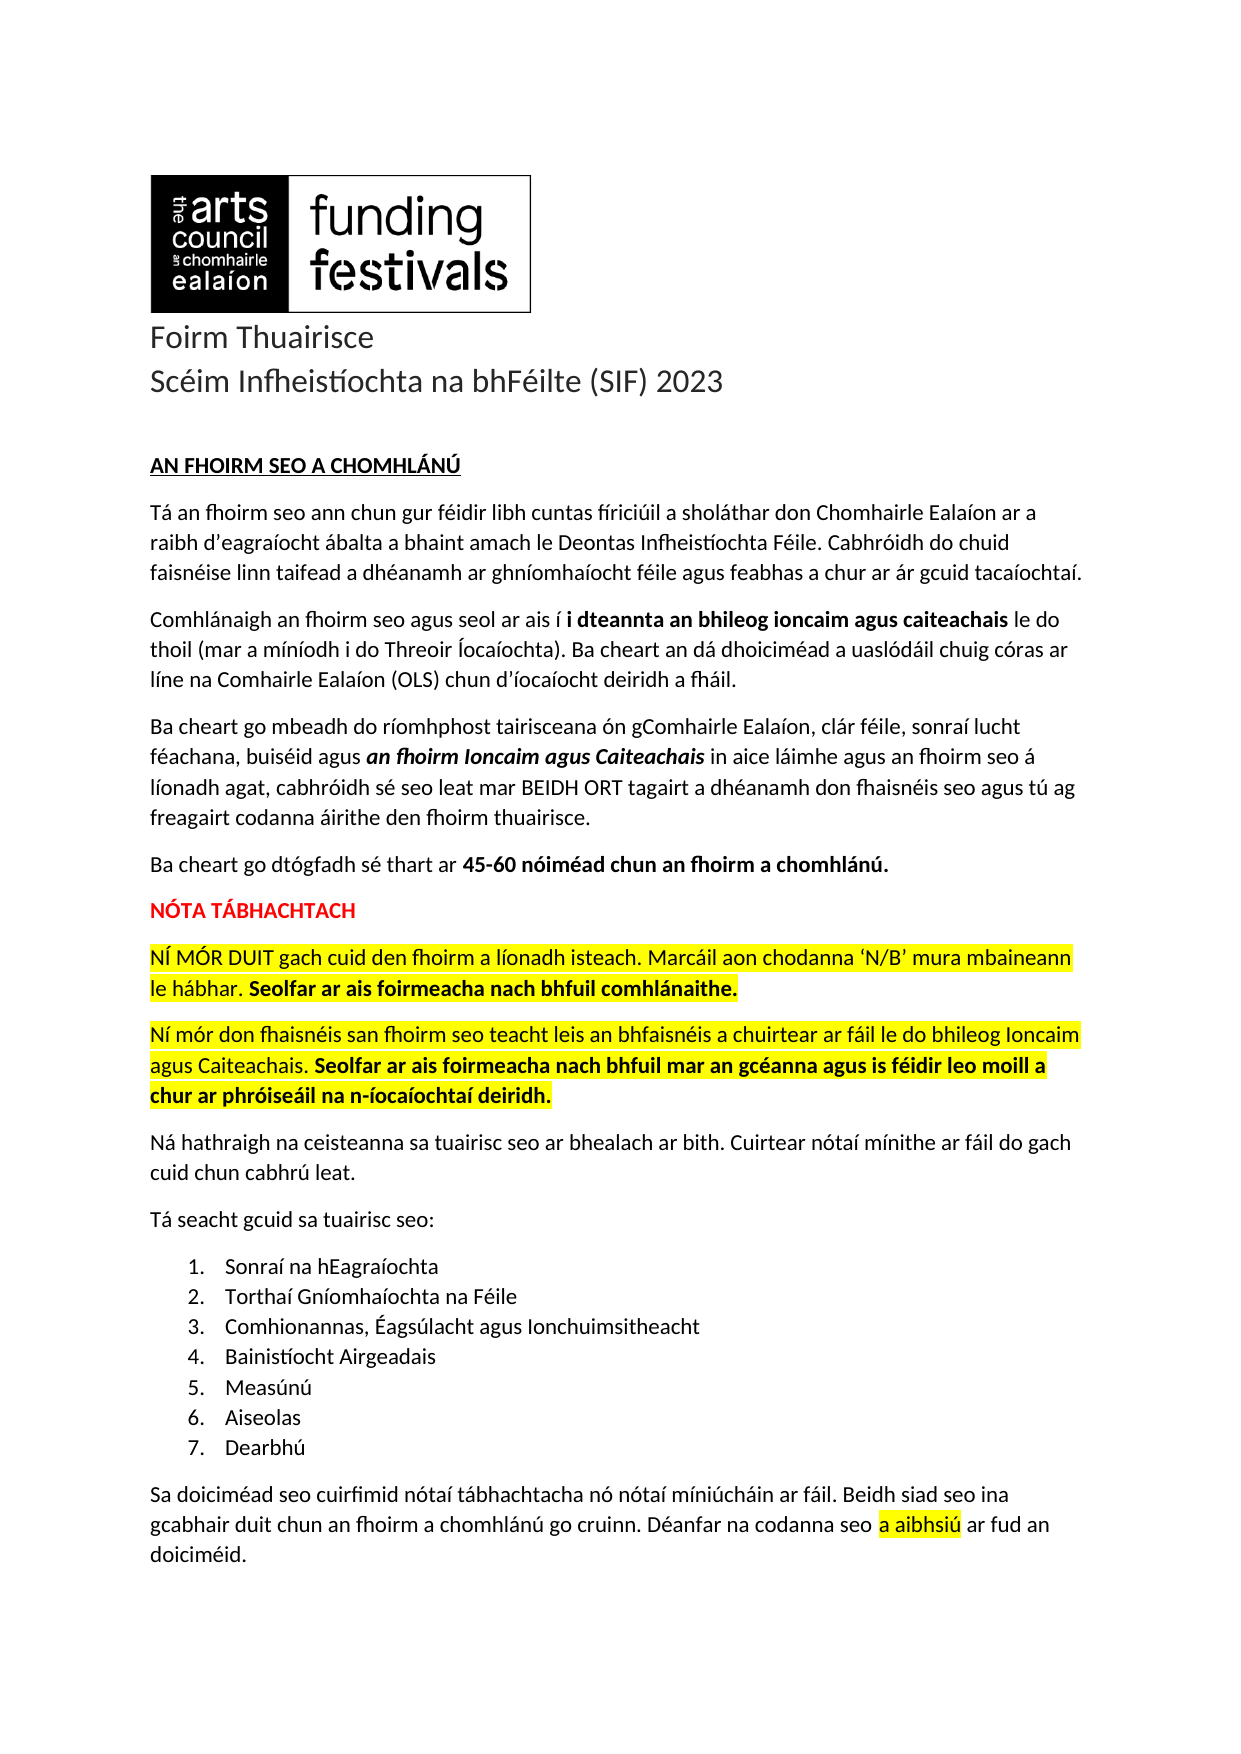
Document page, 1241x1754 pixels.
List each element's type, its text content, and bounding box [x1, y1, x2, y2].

subtitle Foirm Thuairisce [150, 316, 1090, 357]
text Comhlánaigh an fhoirm seo agus seol ar ais í i dteannta an bhileog ioncaim agus caiteachais le do thoil (mar a míníodh i do Threoir Íocaíochta). Ba cheart an dá dhoiciméad a uaslódáil chuig córas ar líne na Comhairle Ealaíon (OLS) chun d’íocaíocht deiridh a fháil. [150, 605, 1090, 693]
text Sa doiciméad seo cuirfimid nótaí tábhachtacha nó nótaí míniúcháin ar fáil. Beidh siad seo ina gcabhair duit chun an fhoirm a chomhlánú go cruinn. Déanfar na codanna seo a aibhsiú ar fud an doiciméid. [150, 1480, 1090, 1568]
list Comhionannas, Éagsúlacht agus Ionchuimsitheacht [187, 1312, 1090, 1340]
list Sonraí na hEagraíochta [187, 1252, 1090, 1280]
list Measúnú [187, 1373, 1090, 1401]
text NÍ MÓR DUIT gach cuid den fhoirm a líonadh isteach. Marcáil aon chodanna ‘N/B’ mura mbaineann le hábhar. Seolfar ar ais foirmeacha nach bhfuil comhlánaithe. [150, 943, 1090, 1002]
list Bainistíocht Airgeadais [187, 1342, 1090, 1371]
list Dearbhú [187, 1433, 1090, 1461]
text Tá an fhoirm seo ann chun gur féidir libh cuntas fíriciúil a sholáthar don Chomhairle Ealaíon ar a raibh d’eagraíocht ábalta a bhaint amach le Deontas Infheistíochta Féile. Cabhróidh do chuid faisnéise linn taifead a dhéanamh ar ghníomhaíocht féile agus feabhas a chur ar ár gcuid tacaíochtaí. [150, 498, 1090, 586]
text Tá seacht gcuid sa tuairisc seo: [150, 1205, 1090, 1233]
text Ná hathraigh na ceisteanna sa tuairisc seo ar bhealach ar bith. Cuirtear nótaí mínithe ar fáil do gach cuid chun cabhrú leat. [150, 1128, 1090, 1186]
list Torthaí Gníomhaíochta na Féile [187, 1282, 1090, 1310]
picture [150, 175, 532, 313]
list Aiseolas [187, 1403, 1090, 1431]
text AN FHOIRM SEO A CHOMHLÁNÚ [150, 451, 1090, 479]
subtitle Scéim Infheistíochta na bhFéilte (SIF) 2023 [150, 360, 1090, 401]
text Ní mór don fhaisnéis san fhoirm seo teacht leis an bhfaisnéis a chuirtear ar fáil le do bhileog Ioncaim agus Caiteachais. Seolfar ar ais foirmeacha nach bhfuil mar an gcéanna agus is féidir leo moill a chur ar phróiseáil na n-íocaíochtaí deiridh. [150, 1021, 1090, 1109]
text Ba cheart go mbeadh do ríomhphost tairisceana ón gComhairle Ealaíon, clár féile, sonraí lucht féachana, buiséid agus an fhoirm Ioncaim agus Caiteachais in aice láimhe agus an fhoirm seo á líonadh agat, cabhróidh sé seo leat mar BEIDH ORT tagairt a dhéanamh don fhaisnéis seo agus tú ag freagairt codanna áirithe den fhoirm thuairisce. [150, 712, 1090, 831]
text NÓTA TÁBHACHTACH [150, 897, 1090, 925]
text Ba cheart go dtógfadh sé thart ar 45-60 nóiméad chun an fhoirm a chomhlánú. [150, 850, 1090, 878]
